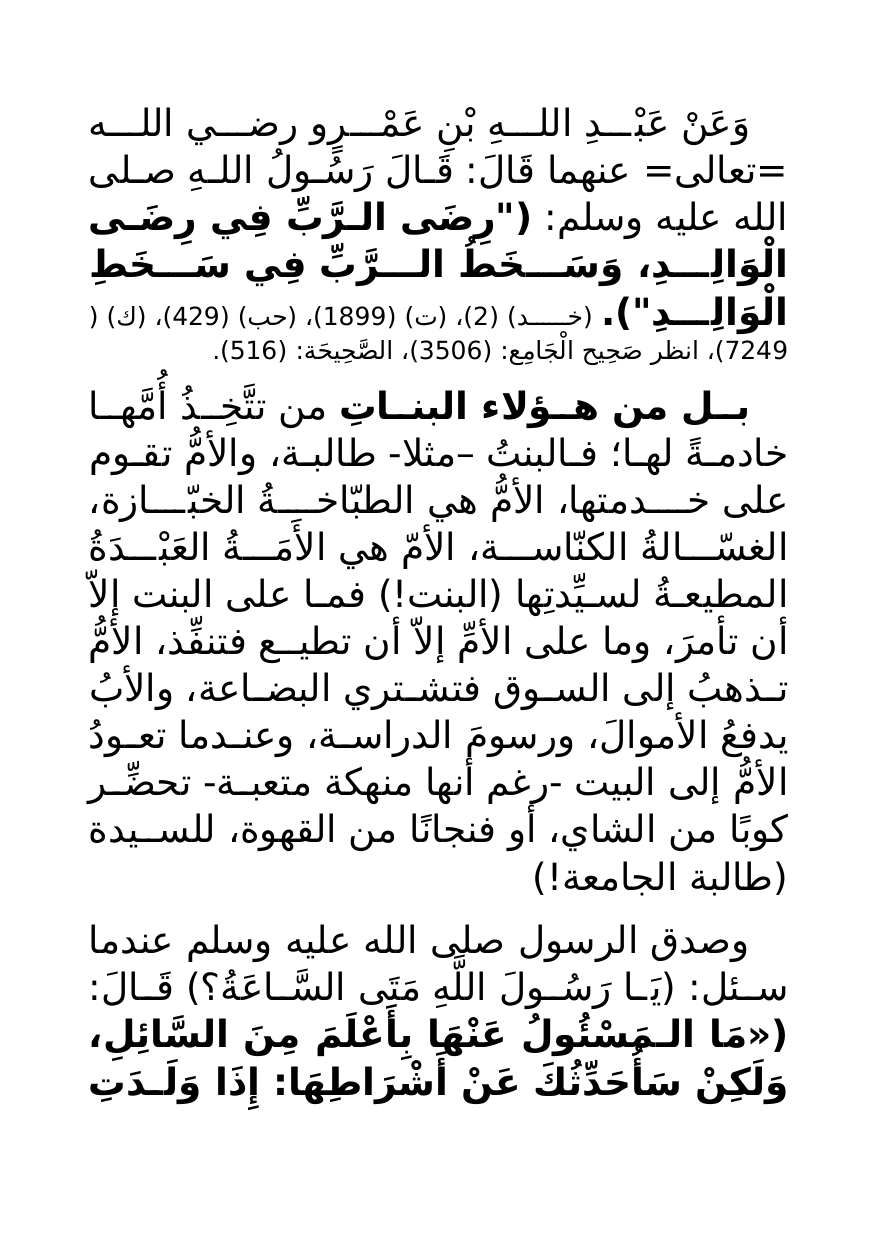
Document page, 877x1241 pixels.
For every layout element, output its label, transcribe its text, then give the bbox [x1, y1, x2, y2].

text وَعَنْ عَبْدِ اللهِ بْنِ عَمْرٍو رضي الله =تعالى= عنهما قَالَ: قَالَ رَسُولُ اللهِ صلى الله عليه وسلم: ("رِضَى الرَّبِّ فِي رِضَى الْوَالِدِ، وَسَخَطُ الرَّبِّ فِي سَخَطِ الْوَالِدِ"). (خد) (2)، (ت) (1899)، (حب) (429)، (ك) (7249)، انظر صَحِيح الْجَامِع: (3506)، الصَّحِيحَة: (516). [89, 102, 788, 365]
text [89, 919, 788, 1104]
text بل من هؤلاء البناتِ من تتَّخِذُ أُمَّها خادمةً لها؛ فالبنتُ –مثلا- طالبة، والأمُّ تقوم على خدمتها، الأمُّ هي الطبّاخةُ الخبّازة، الغسّالةُ الكنّاسة، الأمّ هي الأَمَةُ العَبْدَةُ المطيعةُ لسيِّدتِها (البنت!) فما على البنت إلاّ أن تأمرَ، وما على الأمِّ إلاّ أن تطيع فتنفِّذ، الأمُّ تذهبُ إلى السوق فتشتري البضاعة، والأبُ يدفعُ الأموالَ، ورسومَ الدراسة، وعندما تعودُ الأمُّ إلى البيت -رغم أنها منهكة متعبة- تحضِّر كوبًا من الشاي، أو فنجانًا من القهوة، للسيدة (طالبة الجامعة!) [89, 384, 788, 899]
